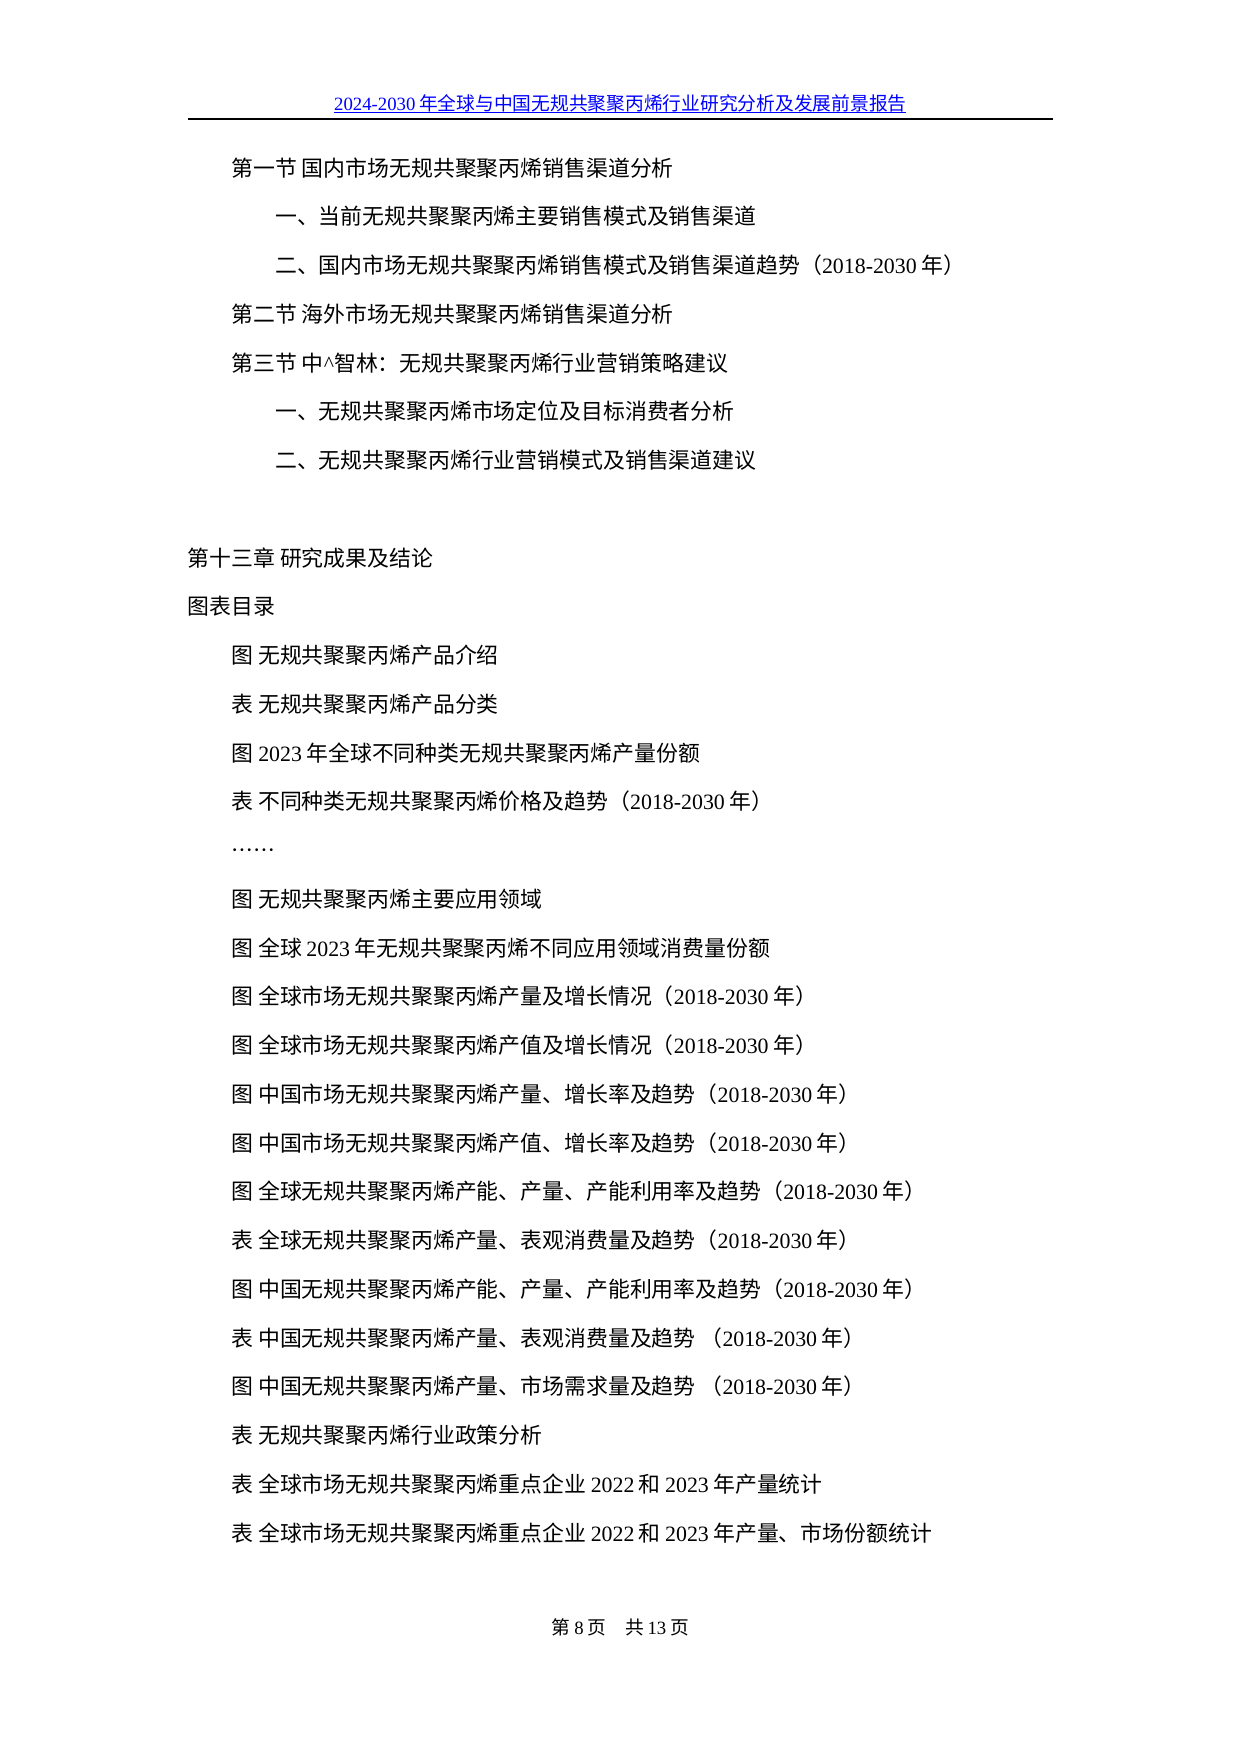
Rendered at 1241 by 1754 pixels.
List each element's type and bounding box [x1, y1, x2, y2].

text [187, 150, 1053, 1548]
